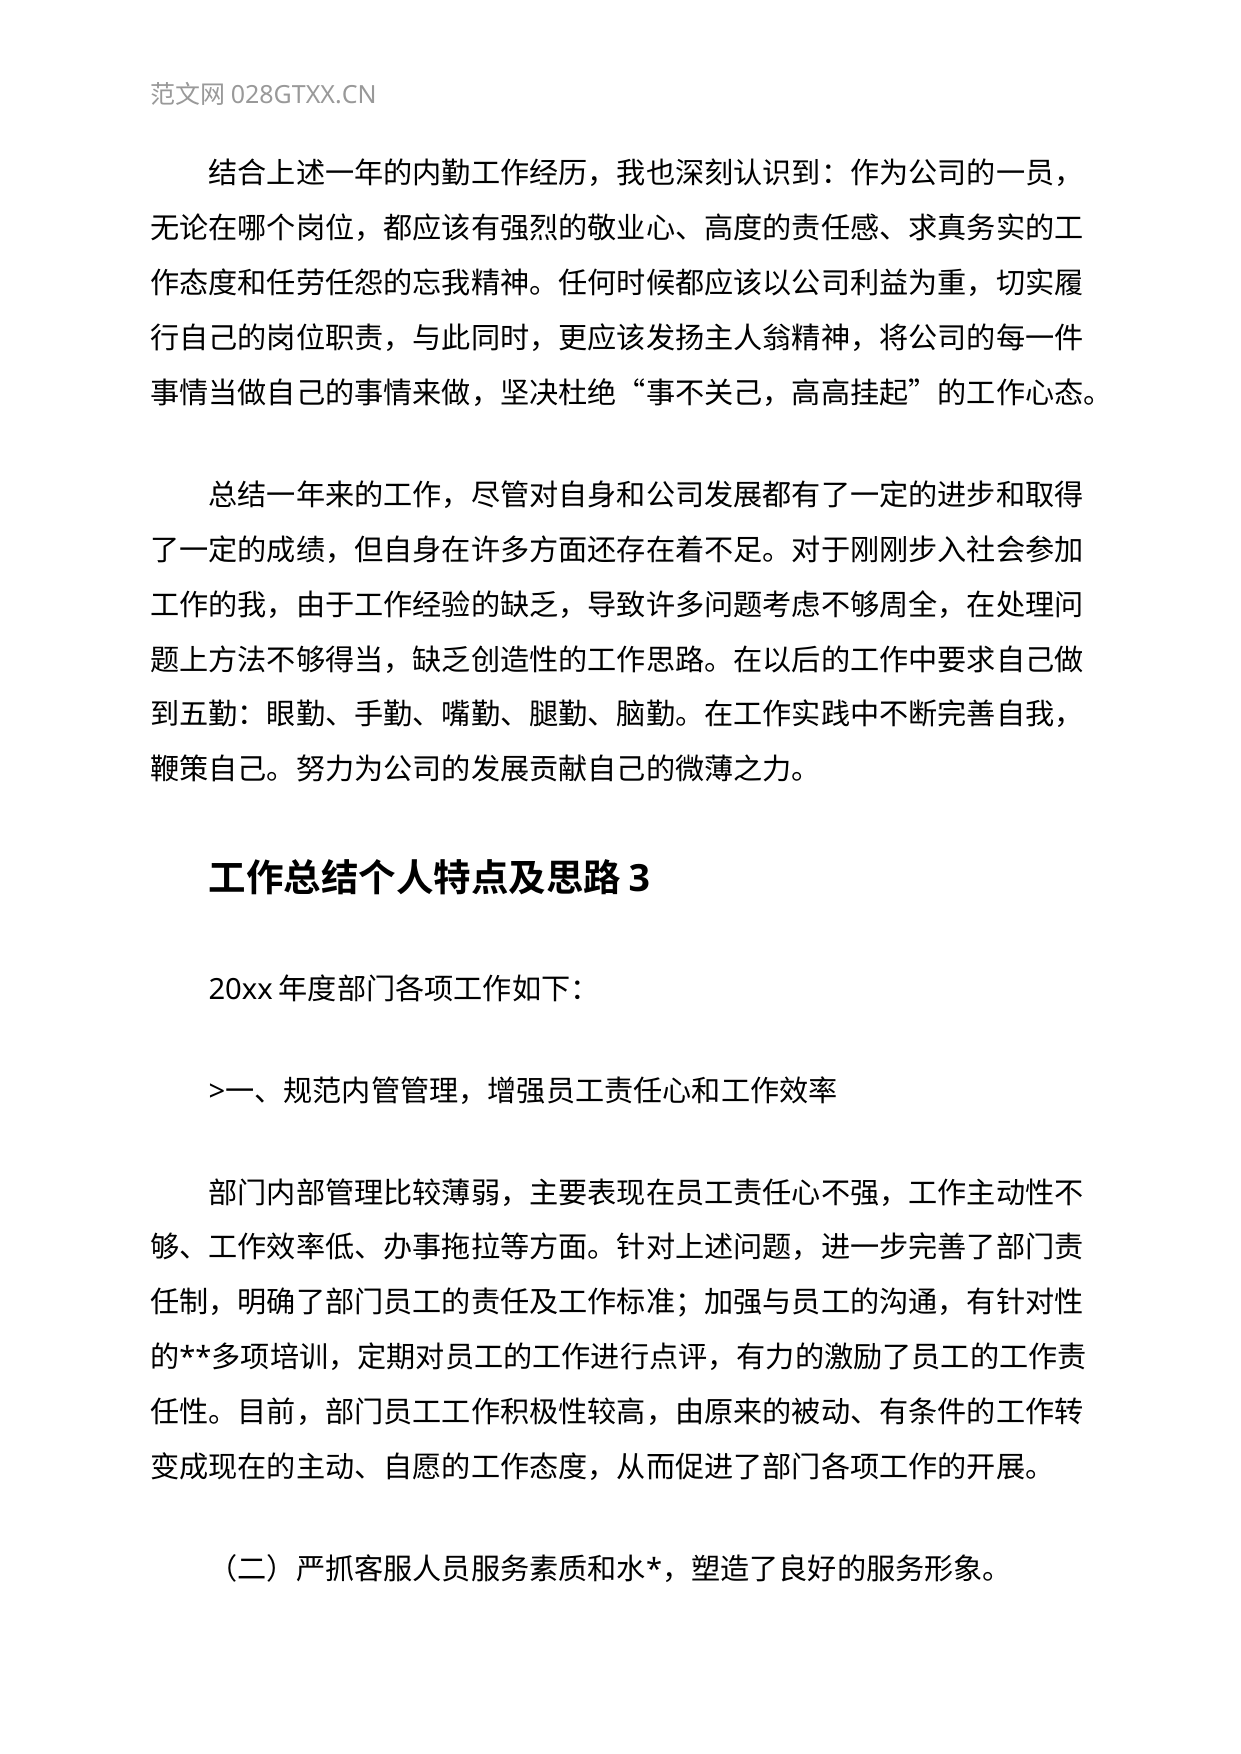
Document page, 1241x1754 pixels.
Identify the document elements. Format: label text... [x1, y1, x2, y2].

text 部门内部管理比较薄弱，主要表现在员工责任心不强，工作主动性不够、工作效率低、办事拖拉等方面。针对上述问题，进一步完善了部门责任制，明确了部门员工的责任及工作标准；加强与员工的沟通，有针对性的**多项培训，定期对员工的工作进行点评，有力的激励了员工的工作责任性。目前，部门员工工作积极性较高，由原来的被动、有条件的工作转变成现在的主动、自愿的工作态度，从而促进了部门各项工作的开展。 [150, 1169, 1090, 1486]
text >一、规范内管管理，增强员工责任心和工作效率 [150, 1067, 1090, 1109]
text 20xx年度部门各项工作如下： [150, 965, 1090, 1008]
text 工作总结个人特点及思路3 [150, 848, 1090, 902]
text 结合上述一年的内勤工作经历，我也深刻认识到：作为公司的一员，无论在哪个岗位，都应该有强烈的敬业心、高度的责任感、求真务实的工作态度和任劳任怨的忘我精神。任何时候都应该以公司利益为重，切实履行自己的岗位职责，与此同时，更应该发扬主人翁精神，将公司的每一件事情当做自己的事情来做，坚决杜绝“事不关己，高高挂起”的工作心态。 [150, 150, 1090, 412]
text （二）严抓客服人员服务素质和水*，塑造了良好的服务形象。 [150, 1546, 1090, 1588]
text 总结一年来的工作，尽管对自身和公司发展都有了一定的进步和取得了一定的成绩，但自身在许多方面还存在着不足。对于刚刚步入社会参加工作的我，由于工作经验的缺乏，导致许多问题考虑不够周全，在处理问题上方法不够得当，缺乏创造性的工作思路。在以后的工作中要求自己做到五勤：眼勤、手勤、嘴勤、腿勤、脑勤。在工作实践中不断完善自我，鞭策自己。努力为公司的发展贡献自己的微薄之力。 [150, 471, 1090, 788]
